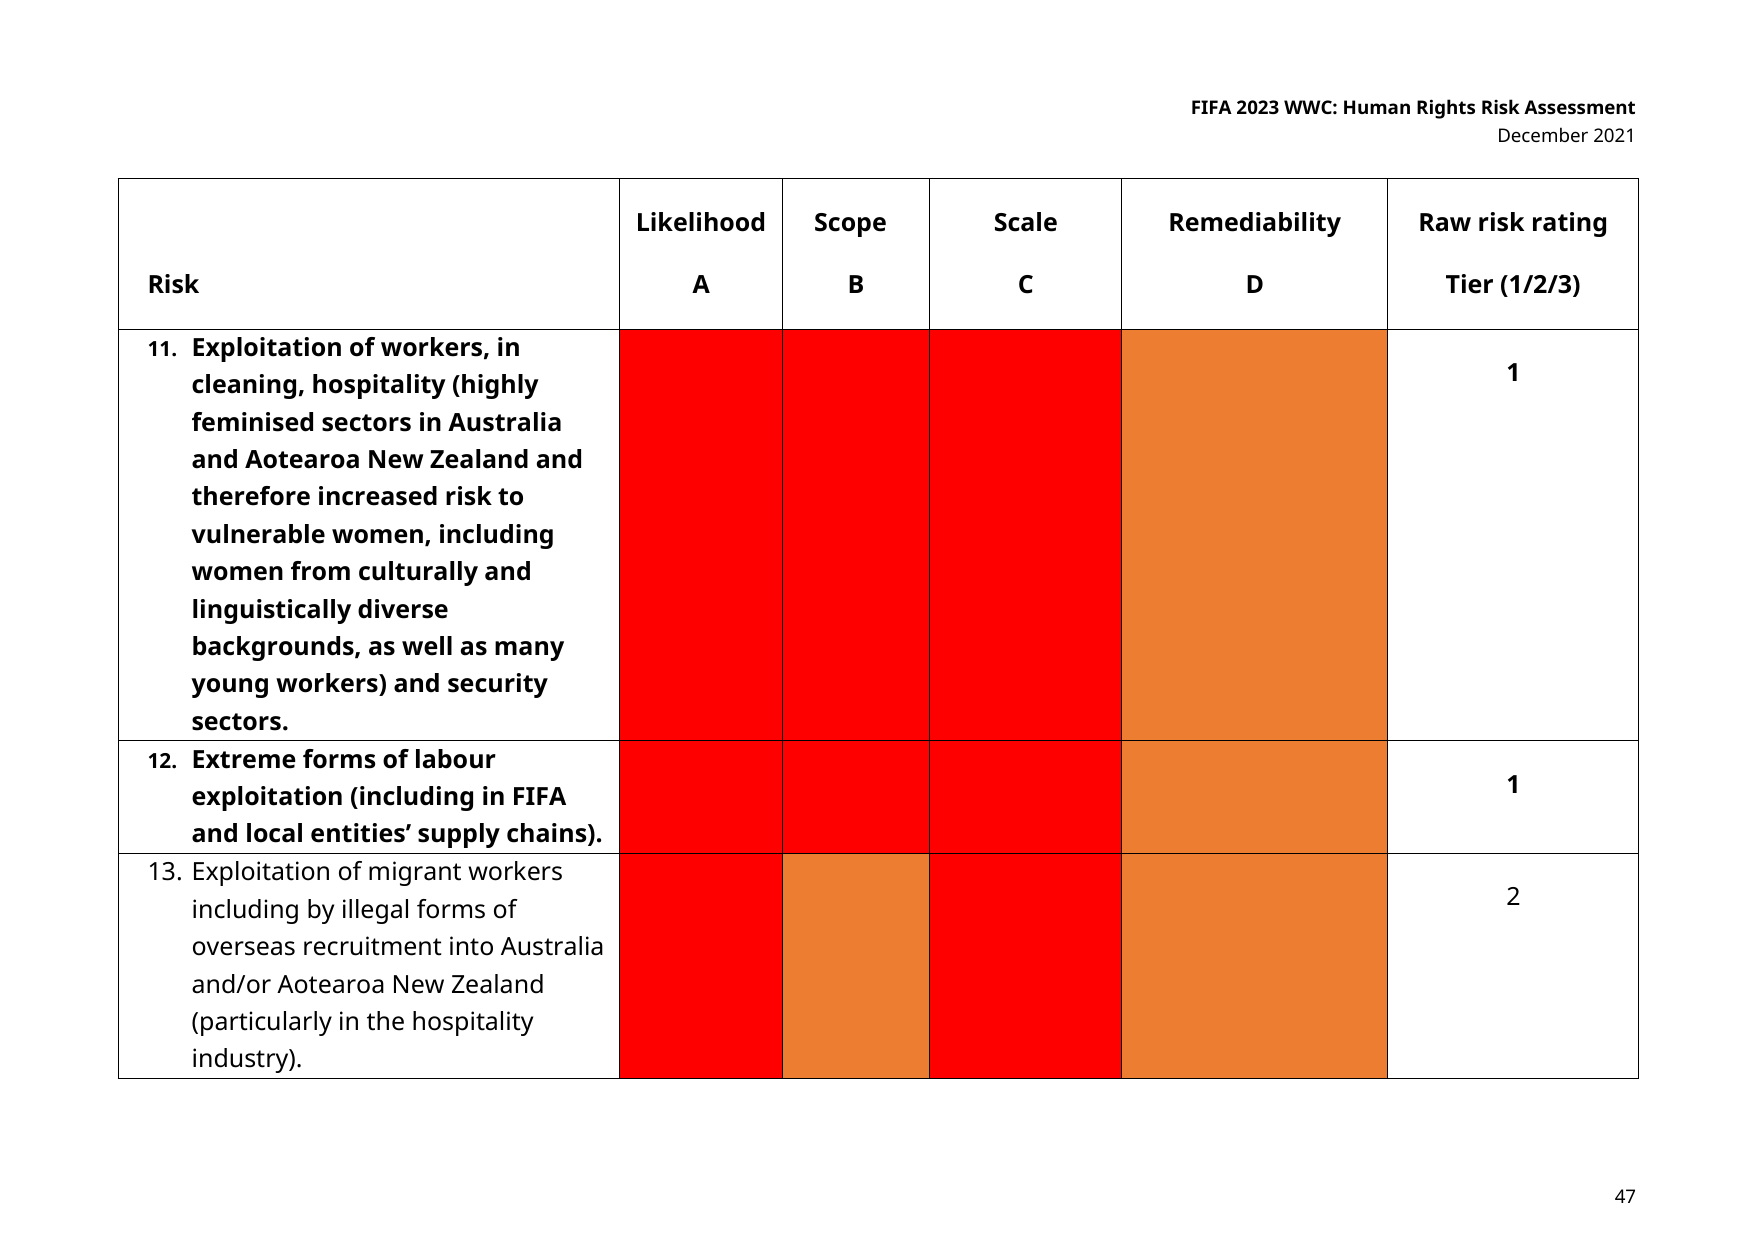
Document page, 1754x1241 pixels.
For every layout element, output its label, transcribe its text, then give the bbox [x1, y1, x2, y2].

table_cell [783, 854, 929, 1078]
table_cell [620, 854, 782, 1078]
table_cell [620, 330, 782, 740]
table_header Risk [119, 179, 619, 328]
table_cell Exploitation of workers, in cleaning, hospitality (highly feminised sectors in Australia and Aotearoa New Zealand and therefore increased risk to vulnerable women, including women from culturally and linguistically diverse backgrounds, as well as many young workers) and security sectors. [119, 330, 619, 740]
table_cell [930, 854, 1121, 1078]
table_cell [930, 330, 1121, 740]
table_cell [1122, 741, 1387, 853]
table_cell [783, 330, 929, 740]
table_header Raw risk rating Tier (1/2/3) [1388, 179, 1638, 328]
table_cell 1 [1388, 330, 1638, 740]
table_cell [783, 741, 929, 853]
table_cell [620, 741, 782, 853]
table_header Remediability D [1122, 179, 1387, 328]
table_header Scope B [783, 179, 929, 328]
table_cell 2 [1388, 854, 1638, 1078]
table_cell Exploitation of migrant workers including by illegal forms of overseas recruitment into Australia and/or Aotearoa New Zealand (particularly in the hospitality industry). [119, 854, 619, 1078]
table_cell [1122, 330, 1387, 740]
table_cell Extreme forms of labour exploitation (including in FIFA and local entities’ supply chains). [119, 741, 619, 853]
table_cell 1 [1388, 741, 1638, 853]
table_cell [930, 741, 1121, 853]
table_header Likelihood A [620, 179, 782, 328]
table_header Scale C [930, 179, 1121, 328]
table_cell [1122, 854, 1387, 1078]
